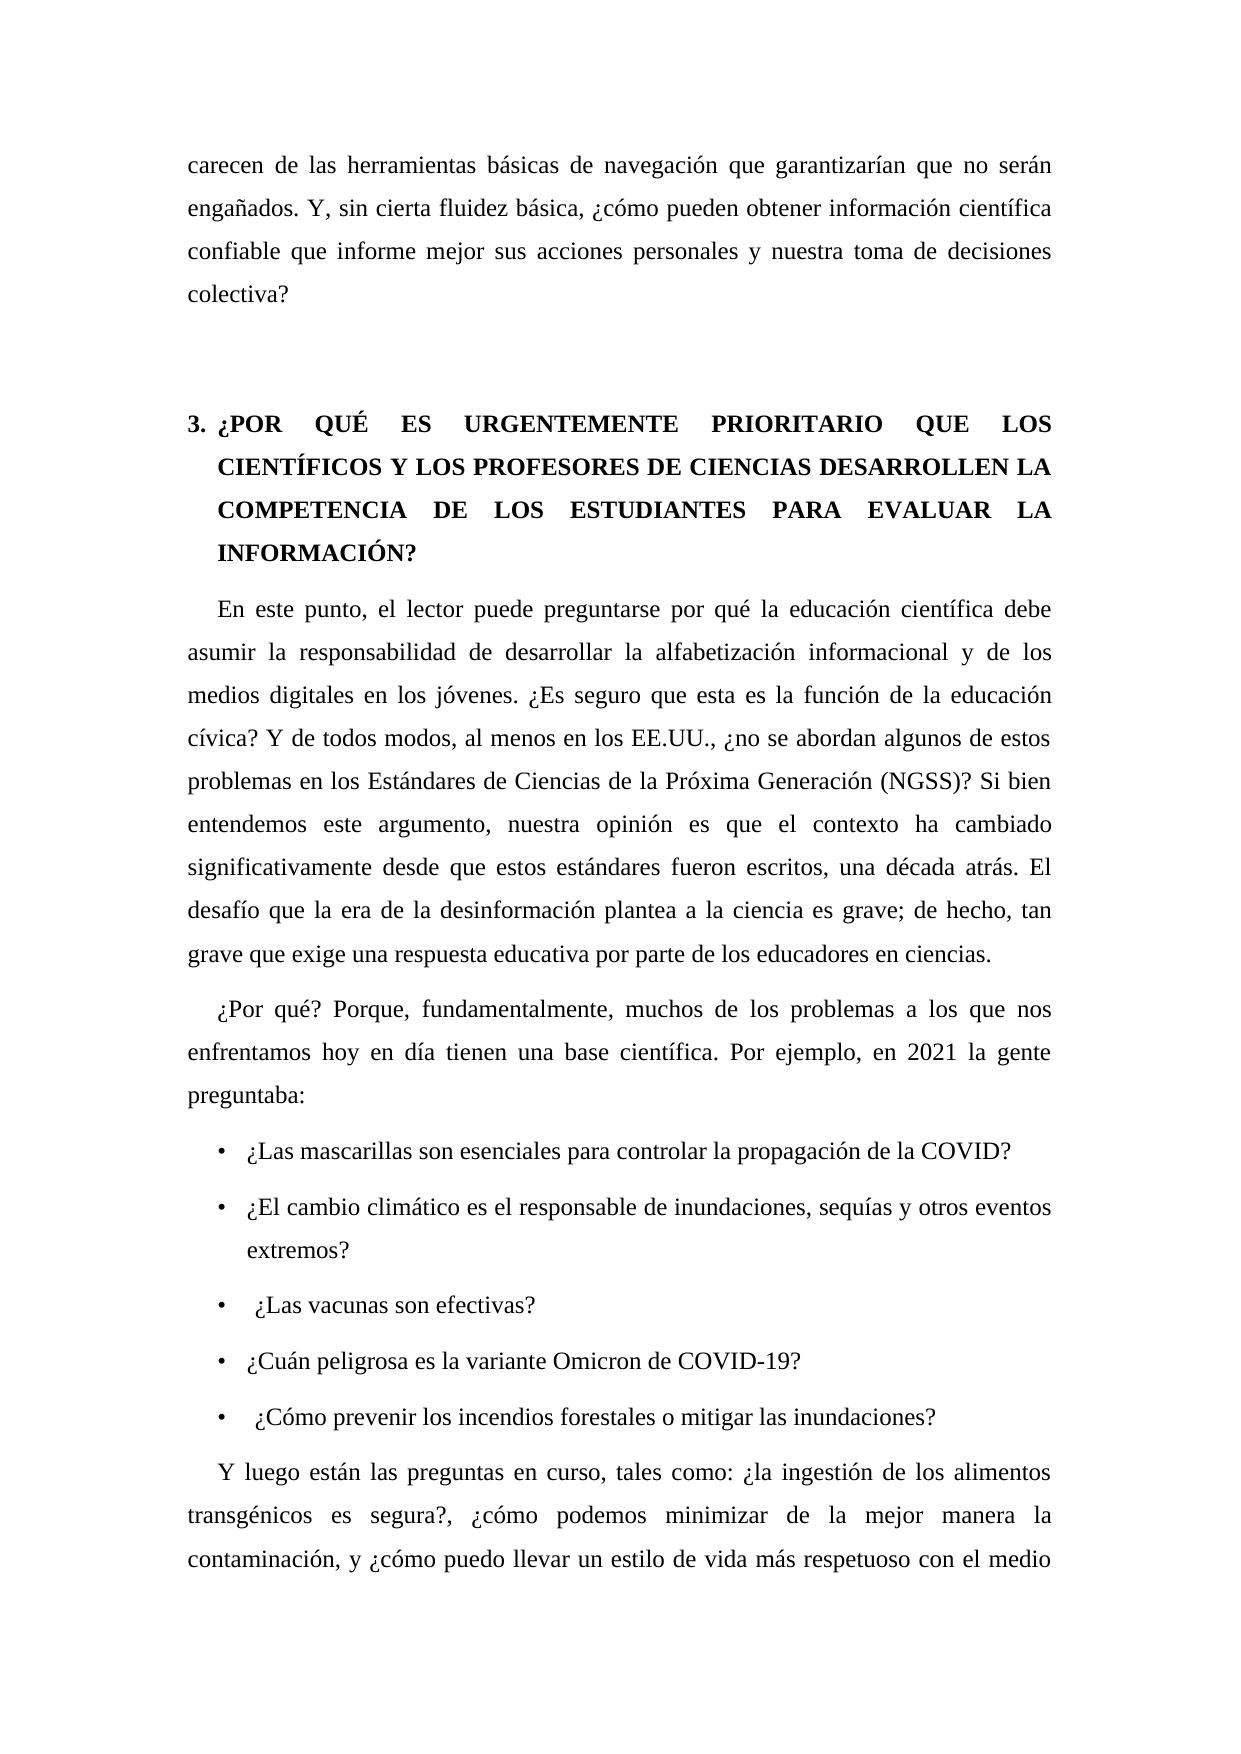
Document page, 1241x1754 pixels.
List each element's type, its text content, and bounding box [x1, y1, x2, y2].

text • ¿Las mascarillas son esenciales para controlar la propagación de la COVID? [217, 1136, 1053, 1165]
text En este punto, el lector puede preguntarse por qué la educación científica debe asumir la responsabilidad de desarrollar la alfabetización informacional y de los medios digitales en los jóvenes. ¿Es seguro que esta es la función de la educación cívica? Y de todos modos, al menos en los EE.UU., ¿no se abordan algunos de estos problemas en los Estándares de Ciencias de la Próxima Generación (NGSS)? Si bien entendemos este argumento, nuestra opinión es que el contexto ha cambiado significativamente desde que estos estándares fueron escritos, una década atrás. El desafío que la era de la desinformación plantea a la ciencia es grave; de hecho, tan grave que exige una respuesta educativa por parte de los educadores en ciencias. [187, 594, 1053, 967]
text ¿Por qué? Porque, fundamentalmente, muchos de los problemas a los que nos enfrentamos hoy en día tienen una base científica. Por ejemplo, en 2021 la gente preguntaba: [187, 994, 1053, 1109]
text • ¿El cambio climático es el responsable de inundaciones, sequías y otros eventos extremos? [217, 1192, 1053, 1264]
list ¿Cómo prevenir los incendios forestales o mitigar las inundaciones? [217, 1402, 1053, 1431]
list ¿Las vacunas son efectivas? [217, 1291, 1053, 1319]
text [187, 1457, 1053, 1572]
text • ¿Cuán peligrosa es la variante Omicron de COVID-19? [217, 1346, 1053, 1375]
text 3. ¿POR QUÉ ES URGENTEMENTE PRIORITARIO QUE LOS CIENTÍFICOS Y LOS PROFESORES DE CIENCIAS DESARROLLEN LA COMPETENCIA DE LOS ESTUDIANTES PARA EVALUAR LA INFORMACIÓN? [187, 409, 1053, 567]
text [187, 150, 1053, 308]
